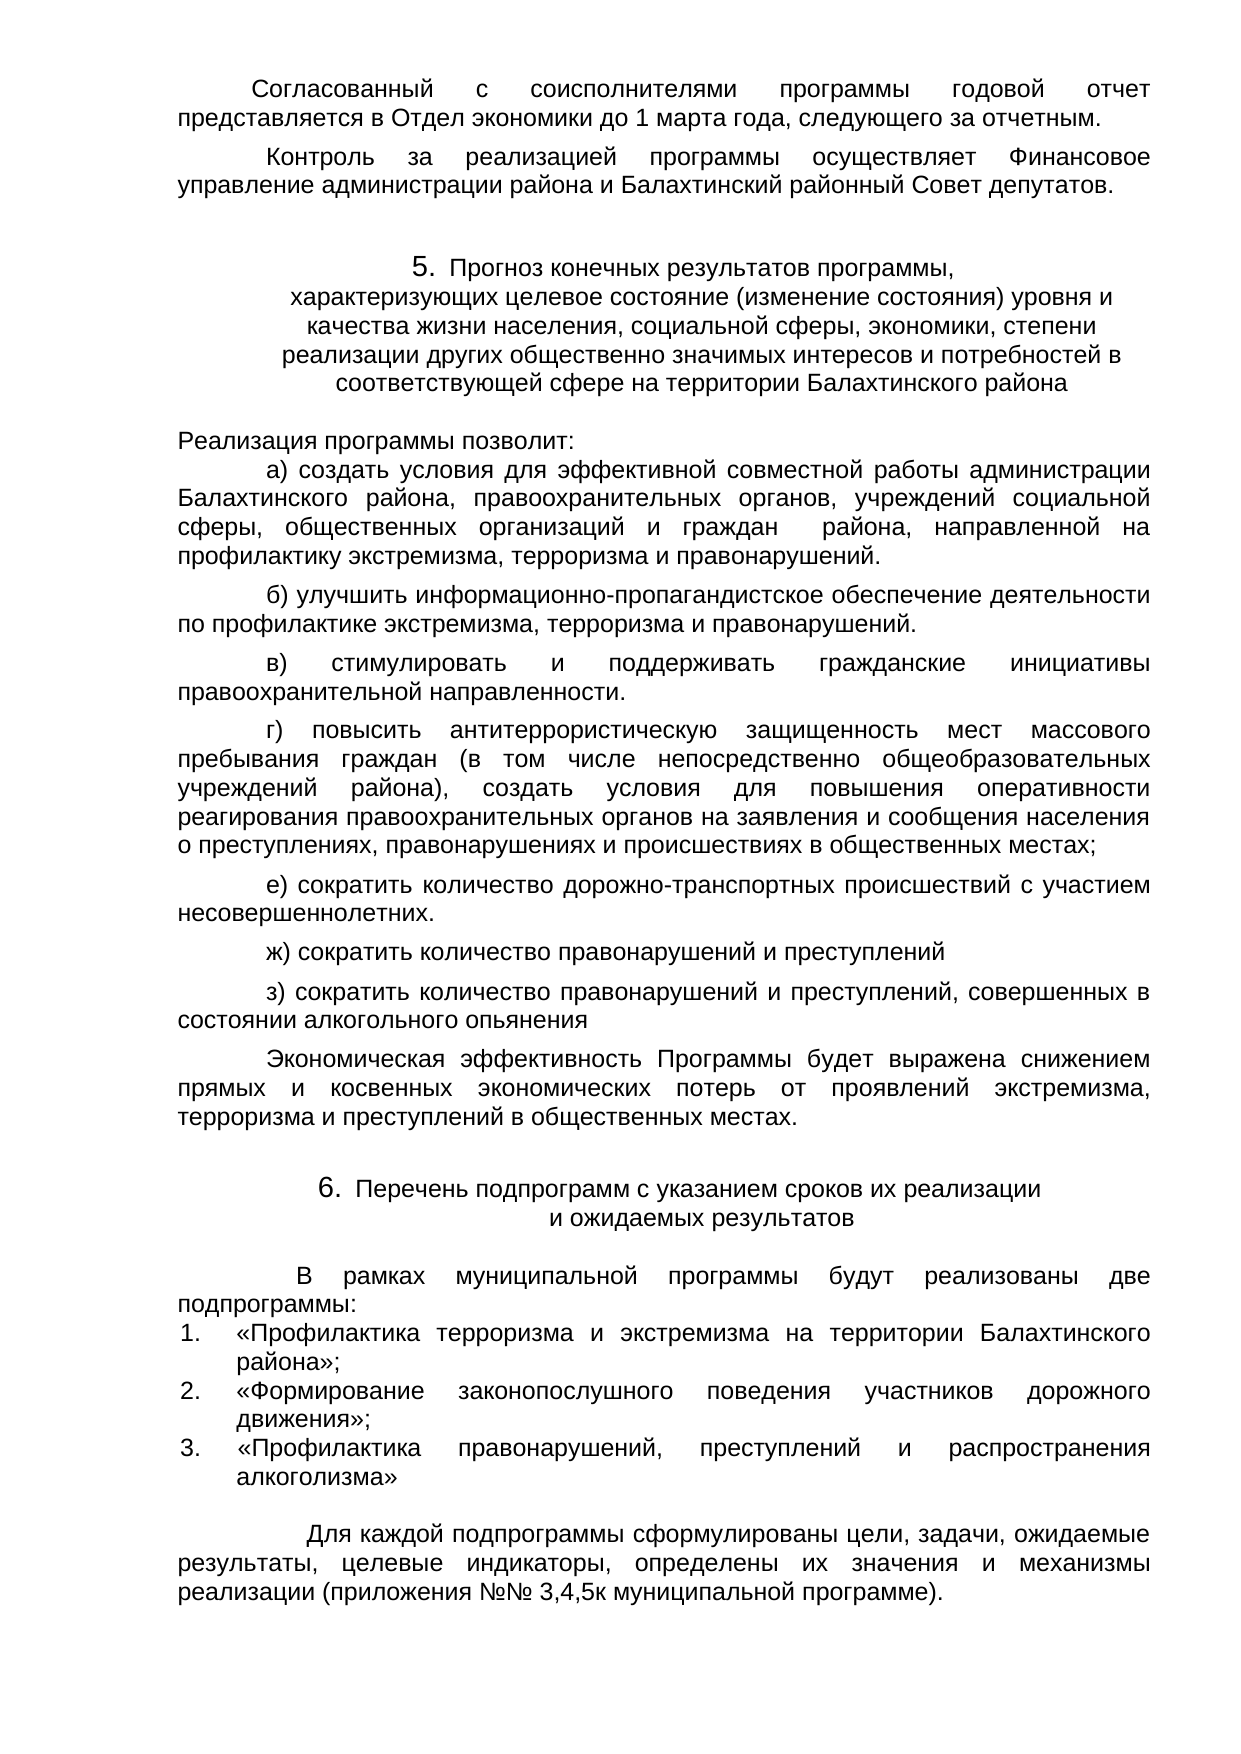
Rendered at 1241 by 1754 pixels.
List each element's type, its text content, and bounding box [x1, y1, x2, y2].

text б) улучшить информационно-пропагандистское обеспечение деятельности по профилактике экстремизма, терроризма и правонарушений. [177, 580, 1152, 637]
text Контроль за реализацией программы осуществляет Финансовое управление администрации района и Балахтинский районный Совет депутатов. [177, 142, 1152, 199]
text Реализация программы позволит: [177, 426, 1152, 454]
text Для каждой подпрограммы сформулированы цели, задачи, ожидаемые результаты, целевые индикаторы, определены их значения и механизмы реализации (приложения №№ 3,4,5к муниципальной программе). [177, 1519, 1152, 1606]
text г) повысить антитеррористическую защищенность мест массового пребывания граждан (в том числе непосредственно общеобразовательных учреждений района), создать условия для повышения оперативности реагирования правоохранительных органов на заявления и сообщения населения о преступлениях, правонарушениях и происшествиях в общественных местах; [177, 716, 1152, 859]
text е) сократить количество дорожно-транспортных происшествий с участием несовершеннолетних. [177, 869, 1152, 927]
list Прогноз конечных результатов программы, [215, 248, 1152, 282]
list характеризующих целевое состояние (изменение состояния) уровня и качества жизни населения, социальной сферы, экономики, степени реализации других общественно значимых интересов и потребностей в соответствующей сфере на территории Балахтинского района [252, 282, 1152, 397]
list «Формирование законопослушного поведения участников дорожного движения»; [180, 1376, 1152, 1433]
text 3. «Профилактика правонарушений, преступлений и распространения алкоголизма» [180, 1433, 1152, 1491]
text В рамках муниципальной программы будут реализованы две подпрограммы: [177, 1261, 1152, 1318]
text з) сократить количество правонарушений и преступлений, совершенных в состоянии алкогольного опьянения [177, 976, 1152, 1034]
text а) создать условия для эффективной совместной работы администрации Балахтинского района, правоохранительных органов, учреждений социальной сферы, общественных организаций и граждан района, направленной на профилактику экстремизма, терроризма и правонарушений. [177, 454, 1152, 569]
list Перечень подпрограмм с указанием сроков их реализации и ожидаемых результатов [215, 1169, 1152, 1232]
text ж) сократить количество правонарушений и преступлений [177, 937, 1152, 966]
list «Профилактика терроризма и экстремизма на территории Балахтинского района»; [180, 1318, 1152, 1376]
text Согласованный с соисполнителями программы годовой отчет представляется в Отдел экономики до 1 марта года, следующего за отчетным. [177, 74, 1152, 131]
text в) стимулировать и поддерживать гражданские инициативы правоохранительной направленности. [177, 648, 1152, 705]
text Экономическая эффективность Программы будет выражена снижением прямых и косвенных экономических потерь от проявлений экстремизма, терроризма и преступлений в общественных местах. [177, 1044, 1152, 1131]
